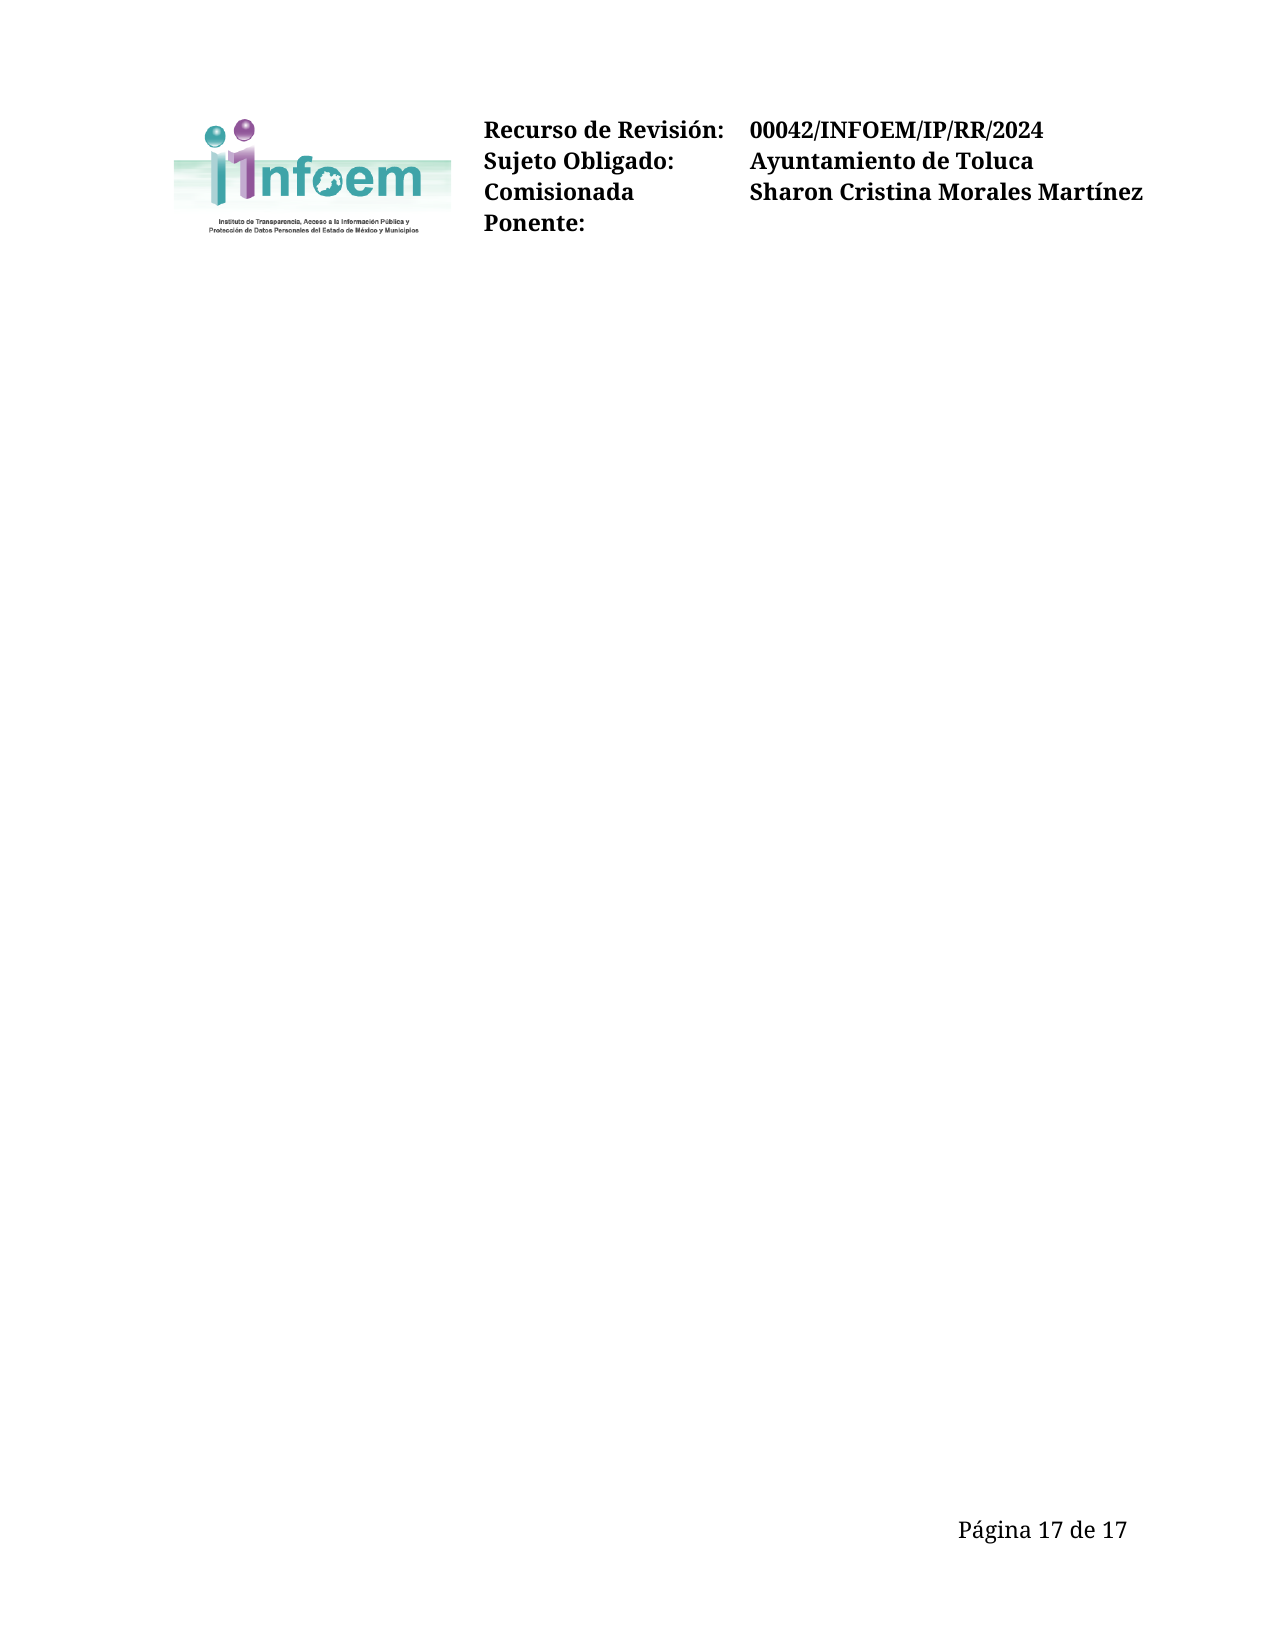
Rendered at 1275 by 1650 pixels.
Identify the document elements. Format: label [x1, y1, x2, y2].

picture [173, 113, 452, 254]
